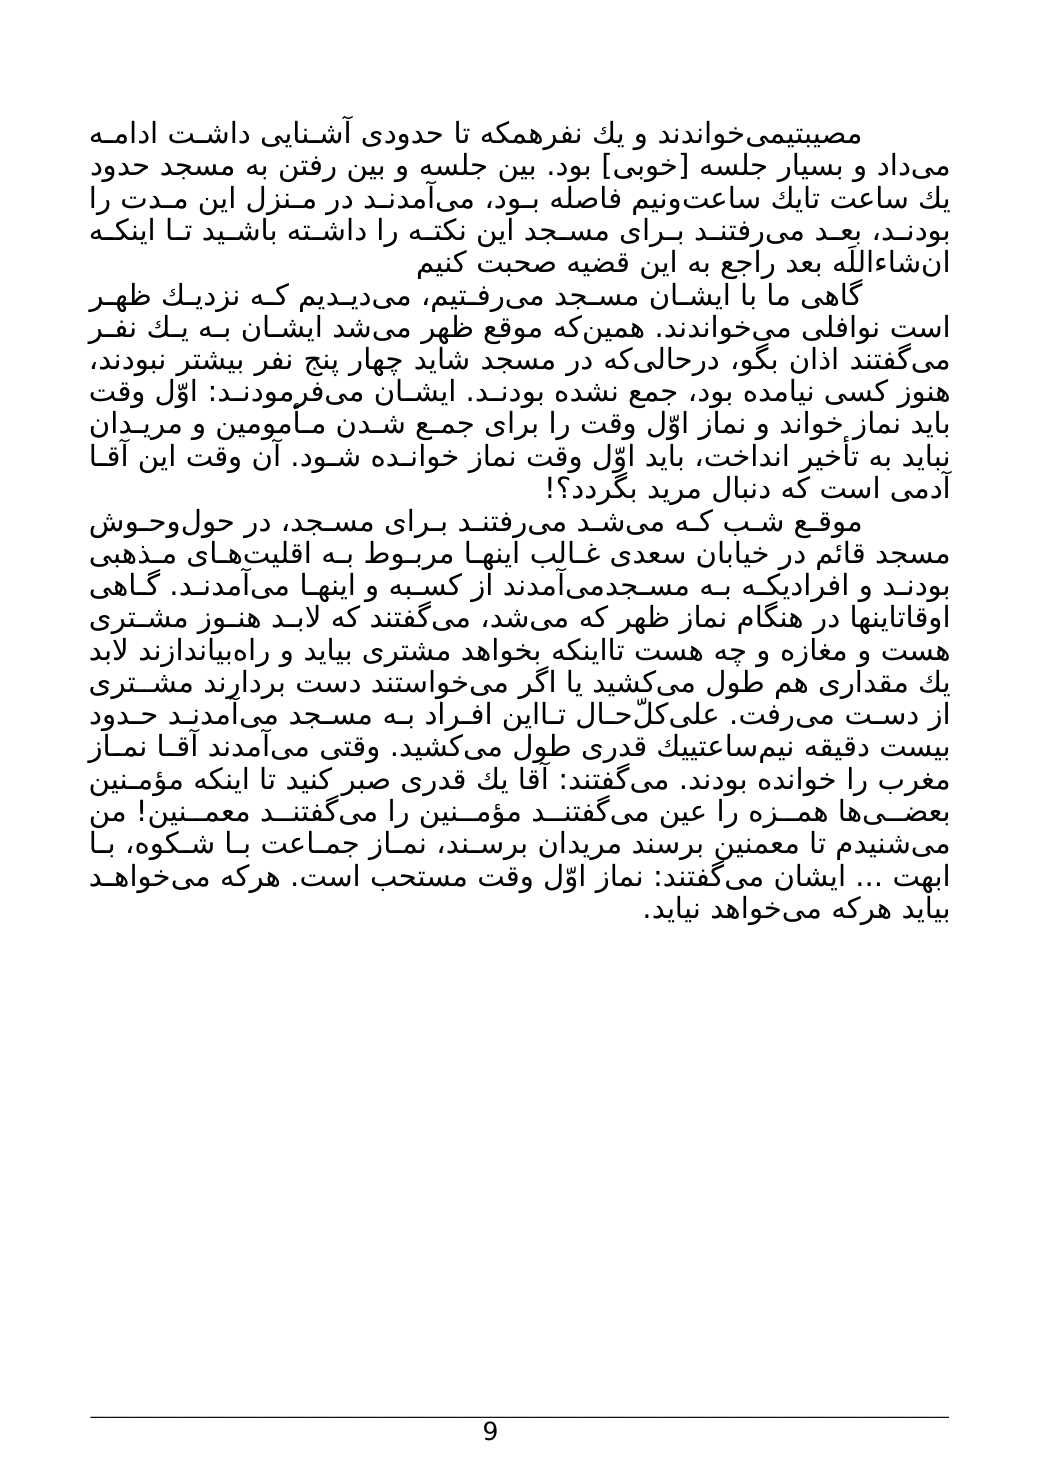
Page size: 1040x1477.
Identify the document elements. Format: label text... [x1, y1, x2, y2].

text گاهی ما با ایشان مسجد می‌رفتیم، می‌دیدیم كه نزدیك ظهر است نوافلی می‌خواندند. همین‌كه موقع ظهر می‌شد ایشان به یك نفر می‌گفتند اذان بگو، درحالی‌كه در مسجد شاید چهار پنج نفر بیشتر نبودند، هنوز كسی نیامده بود، جمع نشده بودند. ایشان می‌فرمودند: اوّل وقت باید نماز خواند و نماز اوّل وقت را برای جمع شدن مأمومین و مریدان نباید به تأخیر انداخت، باید اوّل وقت نماز خوانده شود. آن وقت این آقا آدمی است كه دنبال مرید بگردد؟! [89, 279, 951, 505]
text موقع شب كه می‌شد می‌رفتند برای مسجد، در حول‌وحوش مسجد قائم در خیابان سعدی غالب اینها مربوط به اقلیت‌های مذهبی بودند و افرادیكه به مسجدمی‌آمدند از كسبه و اینها می‌آمدند. گاهی اوقاتاینها در هنگام نماز ظهر كه می‌شد، می‌گفتند كه لابد هنوز مشتری هست و مغازه و چه هست تااینكه بخواهد مشتری بیاید و راه‌بیاندازند لابد یك مقداری هم طول می‌كشید یا اگر می‌خواستند دست بردارند مشتری از دست می‌رفت. علی‌كلّ‌حال تااین افراد به مسجد می‌آمدند حدود بیست دقیقه نیم‌ساعتییك قدری طول می‌كشید. وقتی می‌آمدند آقا نماز مغرب را خوانده بودند. می‌گفتند: آقا یك قدری صبر كنید تا اینكه مؤمنین بعضی‌ها همزه را عین می‌گفتند مؤمنین را می‌گفتند معمنین! من می‌شنیدم تا معمنین برسند مریدان برسند، نماز جماعت با شكوه، با ابهت ... ایشان می‌گفتند: نماز اوّل وقت مستحب است. هركه می‌خواهد بیاید هركه می‌خواهد نیاید. [89, 505, 951, 925]
text مصیبتیمی‌خواندند و یك نفرهمكه تا حدودی آشنایی داشت ادامه می‌داد و بسیار جلسه [خوبی‌] بود. بین جلسه و بین رفتن به مسجد حدود یك ساعت تایك ساعت‌ونیم فاصله بود، می‌آمدند در منزل این مدت را بودند، بعد می‌رفتند برای مسجد این نكته را داشته باشید تا اینكه ان‌شاءاللَه بعد راجع به این قضیه صحبت كنیم [89, 118, 951, 279]
